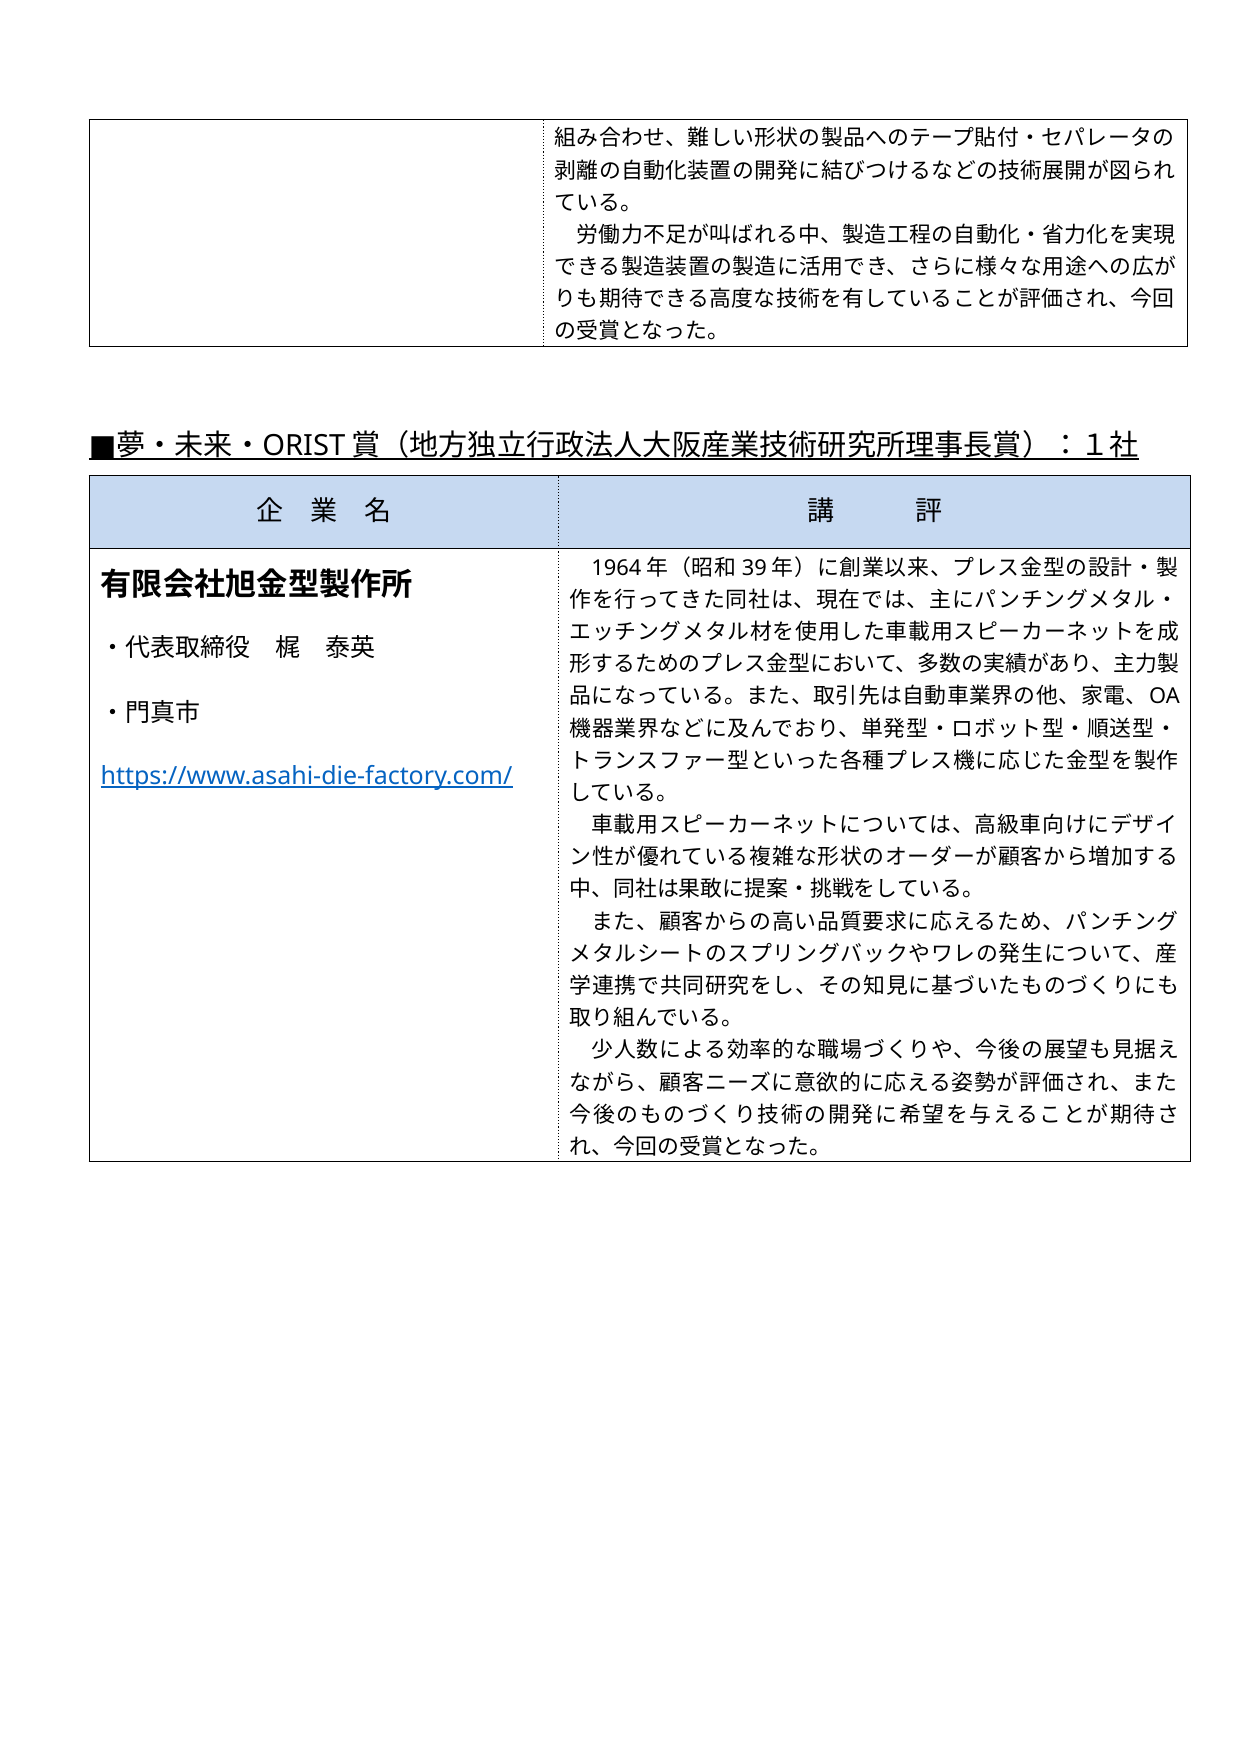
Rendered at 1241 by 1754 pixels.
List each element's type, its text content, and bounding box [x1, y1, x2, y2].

text ■夢・未来・ORIST賞（地方独立行政法人大阪産業技術研究所理事長賞）：１社 [89, 411, 1181, 475]
table_cell 有限会社旭金型製作所 ・代表取締役 梶 泰英 ・門真市 https://www.asahi-die-factory.com/ [90, 549, 558, 1161]
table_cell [90, 120, 543, 346]
table_header 講 評 [558, 476, 1190, 548]
table_header 企 業 名 [90, 476, 558, 548]
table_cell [543, 120, 1187, 346]
table_cell 1964年（昭和39年）に創業以来、プレス金型の設計・製作を行ってきた同社は、現在では、主にパンチングメタル・エッチングメタル材を使用した車載用スピーカーネットを成形するためのプレス金型において、多数の実績があり、主力製品になっている。また、取引先は自動車業界の他、家電、OA機器業界などに及んでおり、単発型・ロボット型・順送型・トランスファー型といった各種プレス機に応じた金型を製作している。 車載用スピーカーネットについては、高級車向けにデザイン性が優れている複雑な形状のオーダーが顧客から増加する中、同社は果敢に提案・挑戦をしている。 また、顧客からの高い品質要求に応えるため、パンチングメタルシートのスプリングバックやワレの発生について、産学連携で共同研究をし、その知見に基づいたものづくりにも取り組んでいる。 少人数による効率的な職場づくりや、今後の展望も見据えながら、顧客ニーズに意欲的に応える姿勢が評価され、また今後のものづくり技術の開発に希望を与えることが期待され、今回の受賞となった。 [558, 549, 1190, 1161]
